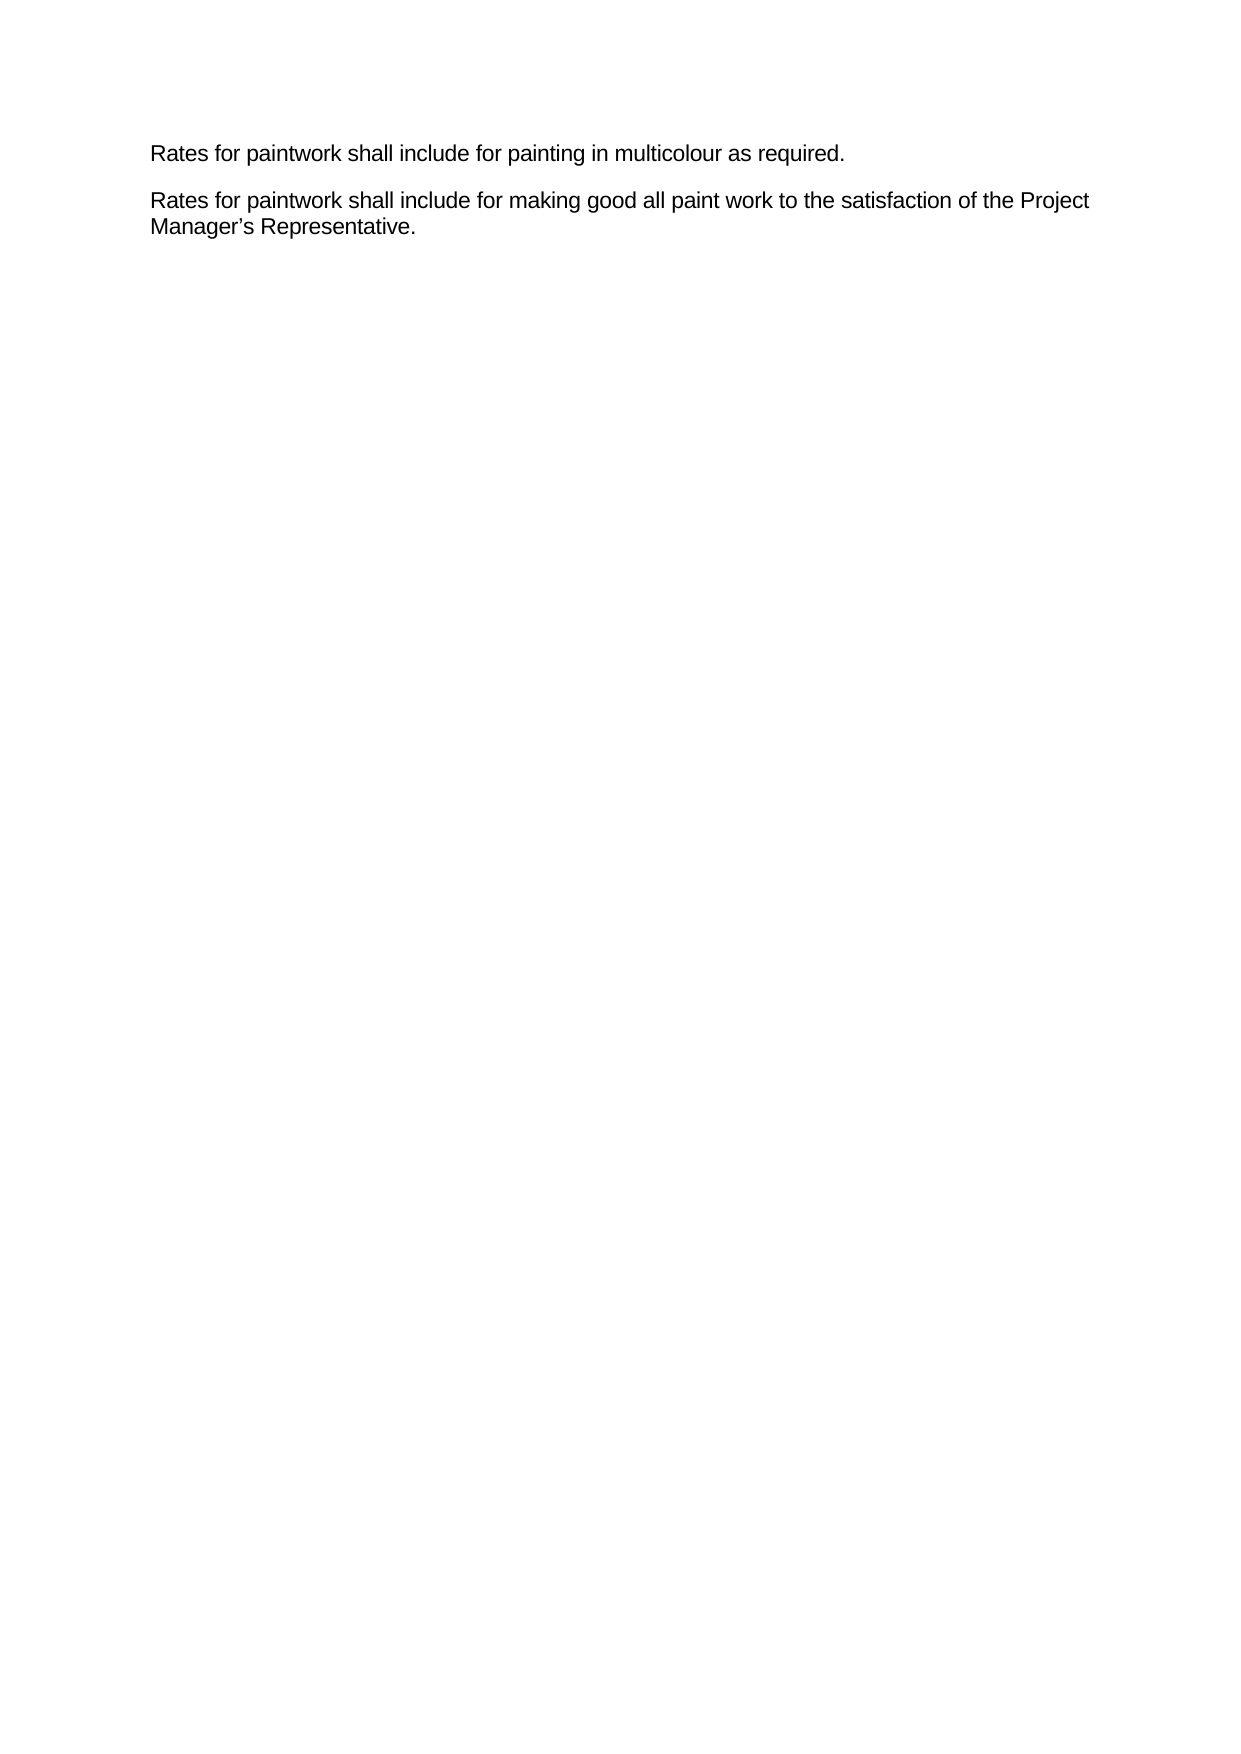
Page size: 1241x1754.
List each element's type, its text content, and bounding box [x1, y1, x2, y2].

text Rates for paintwork shall include for painting in multicolour as required. [150, 140, 1090, 166]
text Rates for paintwork shall include for making good all paint work to the satisfaction of the Project Manager’s Representative. [150, 187, 1090, 240]
